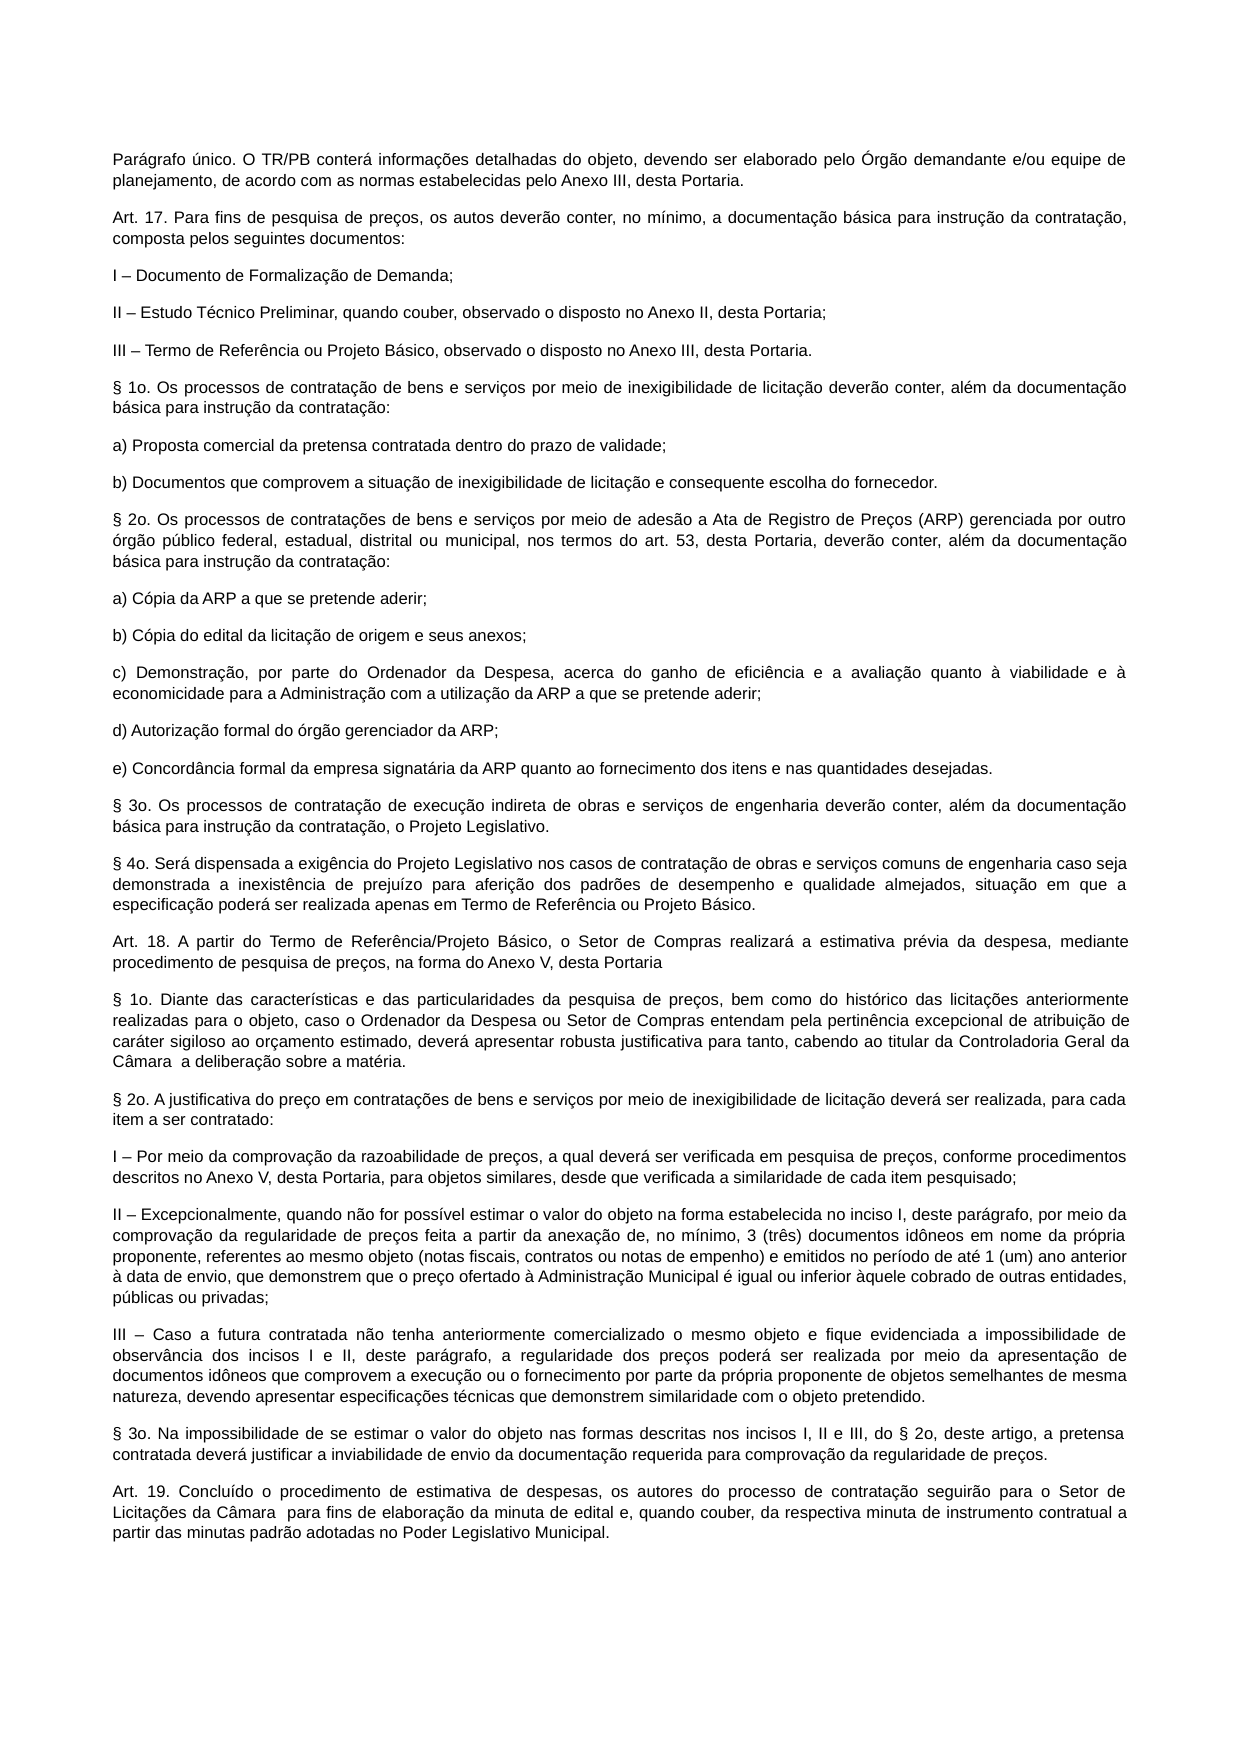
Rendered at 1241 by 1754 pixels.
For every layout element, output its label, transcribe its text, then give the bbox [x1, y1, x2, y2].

text c) Demonstração, por parte do Ordenador da Despesa, acerca do ganho de eficiência e a avaliação quanto à viabilidade e à economicidade para a Administração com a utilização da ARP a que se pretende aderir; [112, 663, 1128, 703]
text Parágrafo único. O TR/PB conterá informações detalhadas do objeto, devendo ser elaborado pelo Órgão demandante e/ou equipe de planejamento, de acordo com as normas estabelecidas pelo Anexo III, desta Portaria. [112, 150, 1128, 190]
text § 2o. A justificativa do preço em contratações de bens e serviços por meio de inexigibilidade de licitação deverá ser realizada, para cada item a ser contratado: [112, 1089, 1128, 1129]
text Art. 19. Concluído o procedimento de estimativa de despesas, os autores do processo de contratação seguirão para o Setor de Licitações da Câmara para fins de elaboração da minuta de edital e, quando couber, da respectiva minuta de instrumento contratual a partir das minutas padrão adotadas no Poder Legislativo Municipal. [112, 1482, 1128, 1542]
text § 3o. Os processos de contratação de execução indireta de obras e serviços de engenharia deverão conter, além da documentação básica para instrução da contratação, o Projeto Legislativo. [112, 796, 1128, 836]
text I – Por meio da comprovação da razoabilidade de preços, a qual deverá ser verificada em pesquisa de preços, conforme procedimentos descritos no Anexo V, desta Portaria, para objetos similares, desde que verificada a similaridade de cada item pesquisado; [112, 1147, 1128, 1187]
text III – Termo de Referência ou Projeto Básico, observado o disposto no Anexo III, desta Portaria. [112, 340, 1128, 359]
text § 4o. Será dispensada a exigência do Projeto Legislativo nos casos de contratação de obras e serviços comuns de engenharia caso seja demonstrada a inexistência de prejuízo para aferição dos padrões de desempenho e qualidade almejados, situação em que a especificação poderá ser realizada apenas em Termo de Referência ou Projeto Básico. [112, 854, 1128, 914]
text a) Proposta comercial da pretensa contratada dentro do prazo de validade; [112, 436, 1128, 455]
text b) Documentos que comprovem a situação de inexigibilidade de licitação e consequente escolha do fornecedor. [112, 473, 1128, 492]
text e) Concordância formal da empresa signatária da ARP quanto ao fornecimento dos itens e nas quantidades desejadas. [112, 758, 1128, 778]
text Art. 17. Para fins de pesquisa de preços, os autos deverão conter, no mínimo, a documentação básica para instrução da contratação, composta pelos seguintes documentos: [112, 208, 1128, 248]
text § 3o. Na impossibilidade de se estimar o valor do objeto nas formas descritas nos incisos I, II e III, do § 2o, deste artigo, a pretensa contratada deverá justificar a inviabilidade de envio da documentação requerida para comprovação da regularidade de preços. [112, 1424, 1128, 1464]
text d) Autorização formal do órgão gerenciador da ARP; [112, 721, 1128, 740]
text II – Excepcionalmente, quando não for possível estimar o valor do objeto na forma estabelecida no inciso I, deste parágrafo, por meio da comprovação da regularidade de preços feita a partir da anexação de, no mínimo, 3 (três) documentos idôneos em nome da própria proponente, referentes ao mesmo objeto (notas fiscais, contratos ou notas de empenho) e emitidos no período de até 1 (um) ano anterior à data de envio, que demonstrem que o preço ofertado à Administração Municipal é igual ou inferior àquele cobrado de outras entidades, públicas ou privadas; [112, 1205, 1128, 1307]
text I – Documento de Formalização de Demanda; [112, 266, 1128, 285]
text II – Estudo Técnico Preliminar, quando couber, observado o disposto no Anexo II, desta Portaria; [112, 303, 1128, 322]
text b) Cópia do edital da licitação de origem e seus anexos; [112, 626, 1128, 645]
text § 1o. Os processos de contratação de bens e serviços por meio de inexigibilidade de licitação deverão conter, além da documentação básica para instrução da contratação: [112, 378, 1128, 417]
text § 1o. Diante das características e das particularidades da pesquisa de preços, bem como do histórico das licitações anteriormente realizadas para o objeto, caso o Ordenador da Despesa ou Setor de Compras entendam pela pertinência excepcional de atribuição de caráter sigiloso ao orçamento estimado, deverá apresentar robusta justificativa para tanto, cabendo ao titular da Controladoria Geral da Câmara a deliberação sobre a matéria. [112, 990, 1131, 1071]
text a) Cópia da ARP a que se pretende aderir; [112, 589, 1128, 608]
text Art. 18. A partir do Termo de Referência/Projeto Básico, o Setor de Compras realizará a estimativa prévia da despesa, mediante procedimento de pesquisa de preços, na forma do Anexo V, desta Portaria [112, 932, 1131, 972]
text § 2o. Os processos de contratações de bens e serviços por meio de adesão a Ata de Registro de Preços (ARP) gerenciada por outro órgão público federal, estadual, distrital ou municipal, nos termos do art. 53, desta Portaria, deverão conter, além da documentação básica para instrução da contratação: [112, 510, 1128, 571]
text III – Caso a futura contratada não tenha anteriormente comercializado o mesmo objeto e fique evidenciada a impossibilidade de observância dos incisos I e II, deste parágrafo, a regularidade dos preços poderá ser realizada por meio da apresentação de documentos idôneos que comprovem a execução ou o fornecimento por parte da própria proponente de objetos semelhantes de mesma natureza, devendo apresentar especificações técnicas que demonstrem similaridade com o objeto pretendido. [112, 1325, 1128, 1406]
